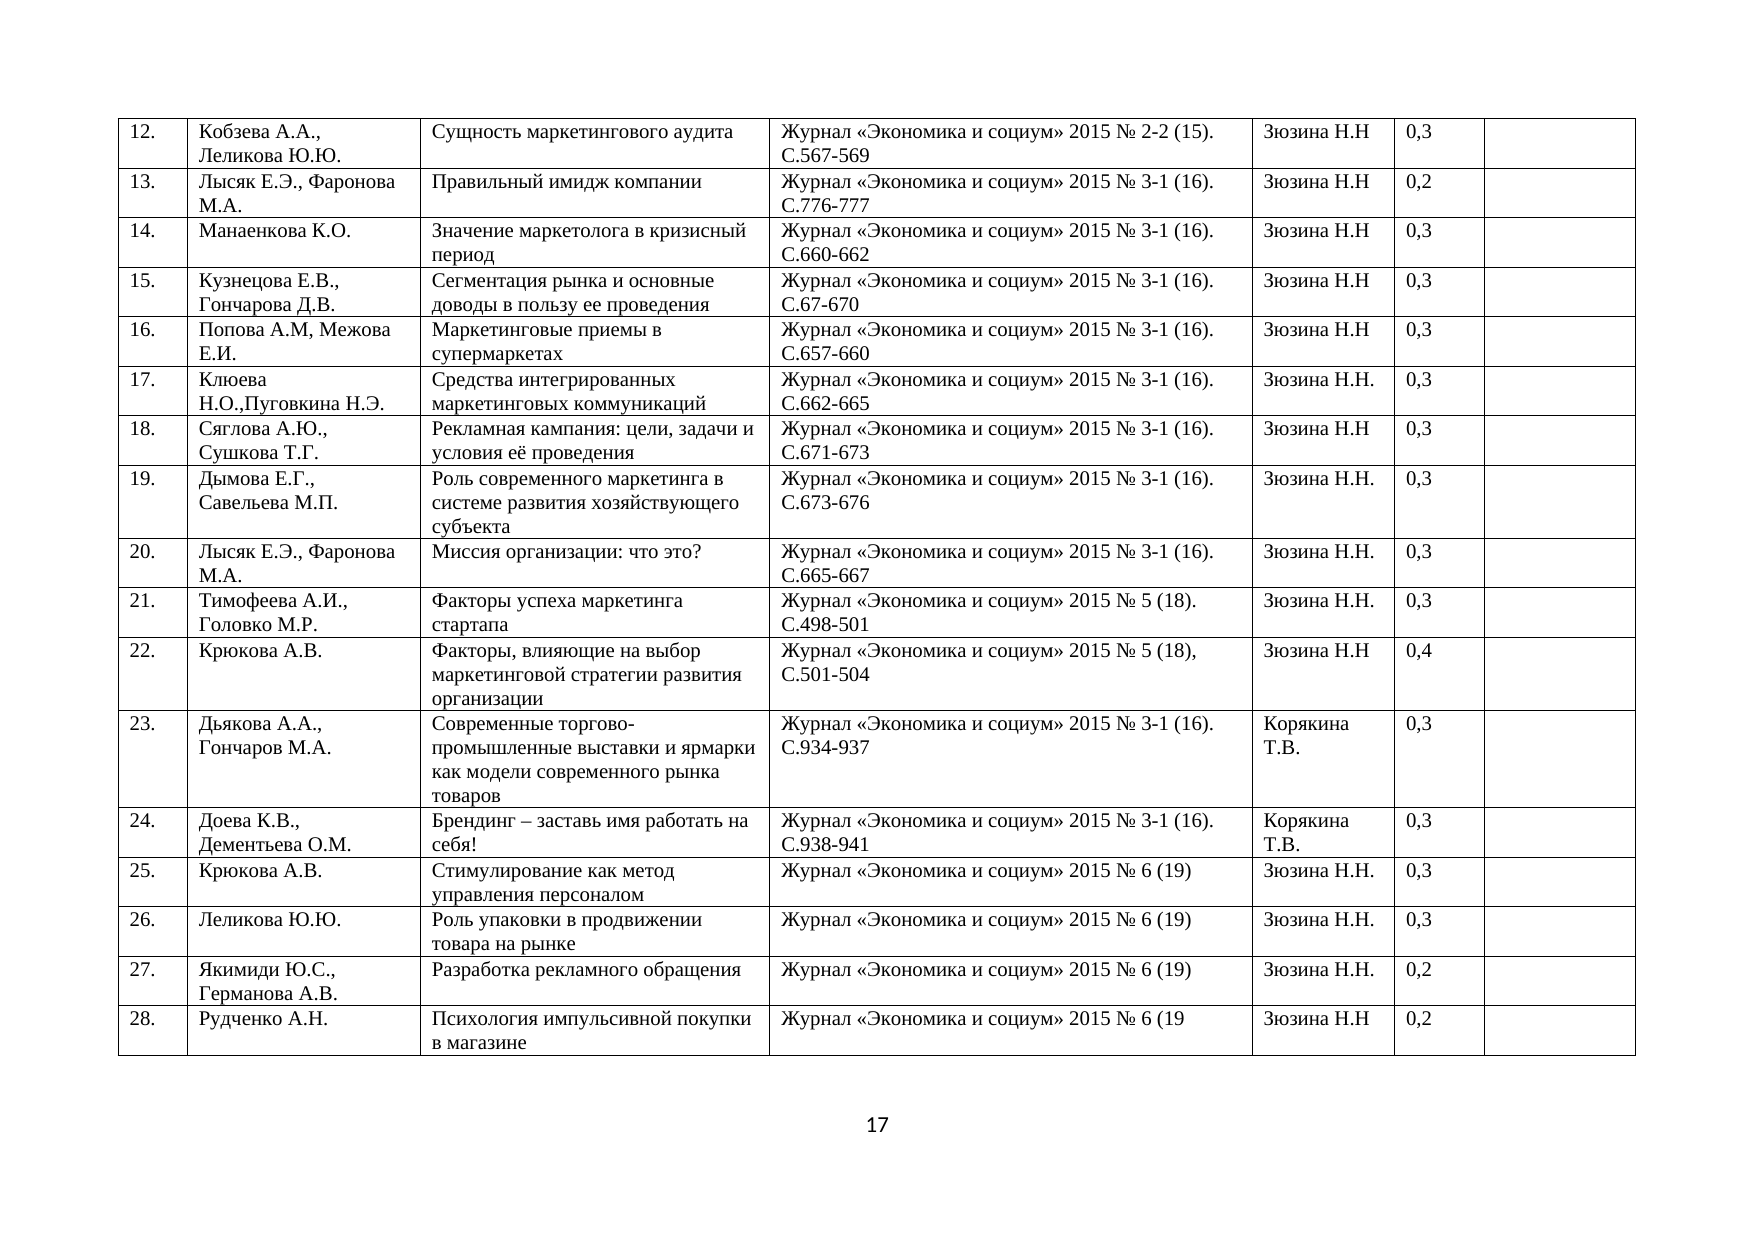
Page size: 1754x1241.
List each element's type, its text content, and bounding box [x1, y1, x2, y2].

table_cell Журнал «Экономика и социум» 2015 № 3-1 (16). С.662-665 [770, 367, 1252, 415]
table_cell [1485, 416, 1635, 464]
table_cell 0,3 [1395, 808, 1484, 857]
table_cell 0,2 [1395, 1006, 1484, 1054]
table_cell [119, 268, 187, 316]
table_cell 0,3 [1395, 711, 1484, 807]
table_cell [119, 317, 187, 366]
table_cell [1485, 268, 1635, 316]
table_cell 0,4 [1395, 638, 1484, 710]
table_cell 0,3 [1395, 416, 1484, 464]
table_cell [119, 638, 187, 710]
table_cell [1485, 466, 1635, 538]
table_cell Манаенкова К.О. [188, 218, 420, 267]
table_cell Дьякова А.А., Гончаров М.А. [188, 711, 420, 807]
table_cell 0,3 [1395, 539, 1484, 587]
table_cell Зюзина Н.Н [1253, 169, 1394, 217]
table_cell [1485, 119, 1635, 168]
table_cell [119, 907, 187, 956]
table_cell Зюзина Н.Н. [1253, 367, 1394, 415]
table_cell [1485, 1006, 1635, 1054]
table_cell 0,3 [1395, 858, 1484, 906]
table_cell Журнал «Экономика и социум» 2015 № 6 (19) [770, 858, 1252, 906]
table_cell Стимулирование как метод управления персоналом [421, 858, 769, 906]
table_cell Журнал «Экономика и социум» 2015 № 5 (18), С.501-504 [770, 638, 1252, 710]
table_cell Роль упаковки в продвижении товара на рынке [421, 907, 769, 956]
table_cell [119, 1006, 187, 1054]
table_cell Сущность маркетингового аудита [421, 119, 769, 168]
table_cell Журнал «Экономика и социум» 2015 № 3-1 (16). С.776-777 [770, 169, 1252, 217]
table_cell Сяглова А.Ю., Сушкова Т.Г. [188, 416, 420, 464]
table_cell [1485, 588, 1635, 637]
table_cell [1485, 169, 1635, 217]
table_cell Зюзина Н.Н [1253, 268, 1394, 316]
table_cell Журнал «Экономика и социум» 2015 № 3-1 (16). С.660-662 [770, 218, 1252, 267]
table_cell [1485, 808, 1635, 857]
table_cell Корякина Т.В. [1253, 808, 1394, 857]
table_cell 0,3 [1395, 119, 1484, 168]
table_cell Журнал «Экономика и социум» 2015 № 5 (18). С.498-501 [770, 588, 1252, 637]
table_cell [119, 169, 187, 217]
table_cell Лысяк Е.Э., Фаронова М.А. [188, 539, 420, 587]
table_cell Правильный имидж компании [421, 169, 769, 217]
table_cell [1485, 957, 1635, 1005]
table_cell Тимофеева А.И., Головко М.Р. [188, 588, 420, 637]
table_cell 0,3 [1395, 317, 1484, 366]
table_cell [119, 539, 187, 587]
table_cell Зюзина Н.Н. [1253, 858, 1394, 906]
table_cell Журнал «Экономика и социум» 2015 № 2-2 (15). С.567-569 [770, 119, 1252, 168]
table_cell Зюзина Н.Н. [1253, 907, 1394, 956]
table_cell Маркетинговые приемы в супермаркетах [421, 317, 769, 366]
table_cell Миссия организации: что это? [421, 539, 769, 587]
table_cell Кобзева А.А., Леликова Ю.Ю. [188, 119, 420, 168]
table_cell Журнал «Экономика и социум» 2015 № 3-1 (16). С.671-673 [770, 416, 1252, 464]
table_cell Рудченко А.Н. [188, 1006, 420, 1054]
table_cell [119, 711, 187, 807]
table_cell Журнал «Экономика и социум» 2015 № 3-1 (16). С.673-676 [770, 466, 1252, 538]
table_cell Разработка рекламного обращения [421, 957, 769, 1005]
table_cell Попова А.М, Межова Е.И. [188, 317, 420, 366]
table_cell 0,2 [1395, 169, 1484, 217]
table_cell 0,3 [1395, 588, 1484, 637]
table_cell Зюзина Н.Н [1253, 119, 1394, 168]
table_cell Кузнецова Е.В., Гончарова Д.В. [188, 268, 420, 316]
table_cell [1485, 638, 1635, 710]
table_cell Крюкова А.В. [188, 638, 420, 710]
table_cell Якимиди Ю.С., Германова А.В. [188, 957, 420, 1005]
table_cell [1485, 539, 1635, 587]
table_cell Факторы, влияющие на выбор маркетинговой стратегии развития организации [421, 638, 769, 710]
table_cell [1485, 317, 1635, 366]
table_cell 0,3 [1395, 268, 1484, 316]
table_cell Клюева Н.О.,Пуговкина Н.Э. [188, 367, 420, 415]
table_cell 0,3 [1395, 907, 1484, 956]
table_cell Факторы успеха маркетинга стартапа [421, 588, 769, 637]
table_cell 0,3 [1395, 466, 1484, 538]
table_cell Зюзина Н.Н. [1253, 539, 1394, 587]
table_cell [119, 808, 187, 857]
table_cell [1485, 858, 1635, 906]
table_cell Современные торгово-промышленные выставки и ярмарки как модели современного рынка товаров [421, 711, 769, 807]
table_cell [119, 119, 187, 168]
table_cell 0,2 [1395, 957, 1484, 1005]
table_cell Зюзина Н.Н [1253, 1006, 1394, 1054]
table_cell Журнал «Экономика и социум» 2015 № 3-1 (16). С.938-941 [770, 808, 1252, 857]
table_cell [1485, 218, 1635, 267]
table_cell Журнал «Экономика и социум» 2015 № 3-1 (16). С.665-667 [770, 539, 1252, 587]
table_cell Роль современного маркетинга в системе развития хозяйствующего субъекта [421, 466, 769, 538]
table_cell Журнал «Экономика и социум» 2015 № 6 (19) [770, 957, 1252, 1005]
table_cell Крюкова А.В. [188, 858, 420, 906]
table_cell Зюзина Н.Н [1253, 416, 1394, 464]
table_cell [119, 466, 187, 538]
table_cell [119, 858, 187, 906]
table_cell Зюзина Н.Н [1253, 638, 1394, 710]
table_cell Сегментация рынка и основные доводы в пользу ее проведения [421, 268, 769, 316]
table_cell Журнал «Экономика и социум» 2015 № 3-1 (16). С.657-660 [770, 317, 1252, 366]
table_cell [119, 218, 187, 267]
table_cell [119, 416, 187, 464]
table_cell Зюзина Н.Н [1253, 317, 1394, 366]
table_cell [1485, 367, 1635, 415]
table_cell Зюзина Н.Н [1253, 218, 1394, 267]
table_cell 0,3 [1395, 218, 1484, 267]
table_cell Значение маркетолога в кризисный период [421, 218, 769, 267]
table_cell Психология импульсивной покупки в магазине [421, 1006, 769, 1054]
table_cell Зюзина Н.Н. [1253, 466, 1394, 538]
table_cell Доева К.В., Дементьева О.М. [188, 808, 420, 857]
table_cell [119, 367, 187, 415]
table_cell Журнал «Экономика и социум» 2015 № 3-1 (16). С.934-937 [770, 711, 1252, 807]
table_cell [119, 957, 187, 1005]
table_cell Дымова Е.Г., Савельева М.П. [188, 466, 420, 538]
table_cell Корякина Т.В. [1253, 711, 1394, 807]
table_cell Рекламная кампания: цели, задачи и условия её проведения [421, 416, 769, 464]
table_cell Брендинг – заставь имя работать на себя! [421, 808, 769, 857]
table_cell [1485, 711, 1635, 807]
table_cell Лысяк Е.Э., Фаронова М.А. [188, 169, 420, 217]
table_cell Леликова Ю.Ю. [188, 907, 420, 956]
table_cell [770, 1006, 1252, 1054]
table_cell Зюзина Н.Н. [1253, 588, 1394, 637]
table_cell Средства интегрированных маркетинговых коммуникаций [421, 367, 769, 415]
table_cell [1485, 907, 1635, 956]
table_cell Журнал «Экономика и социум» 2015 № 3-1 (16). С.67-670 [770, 268, 1252, 316]
table_cell 0,3 [1395, 367, 1484, 415]
table_cell Журнал «Экономика и социум» 2015 № 6 (19) [770, 907, 1252, 956]
table_cell [119, 588, 187, 637]
table_cell Зюзина Н.Н. [1253, 957, 1394, 1005]
